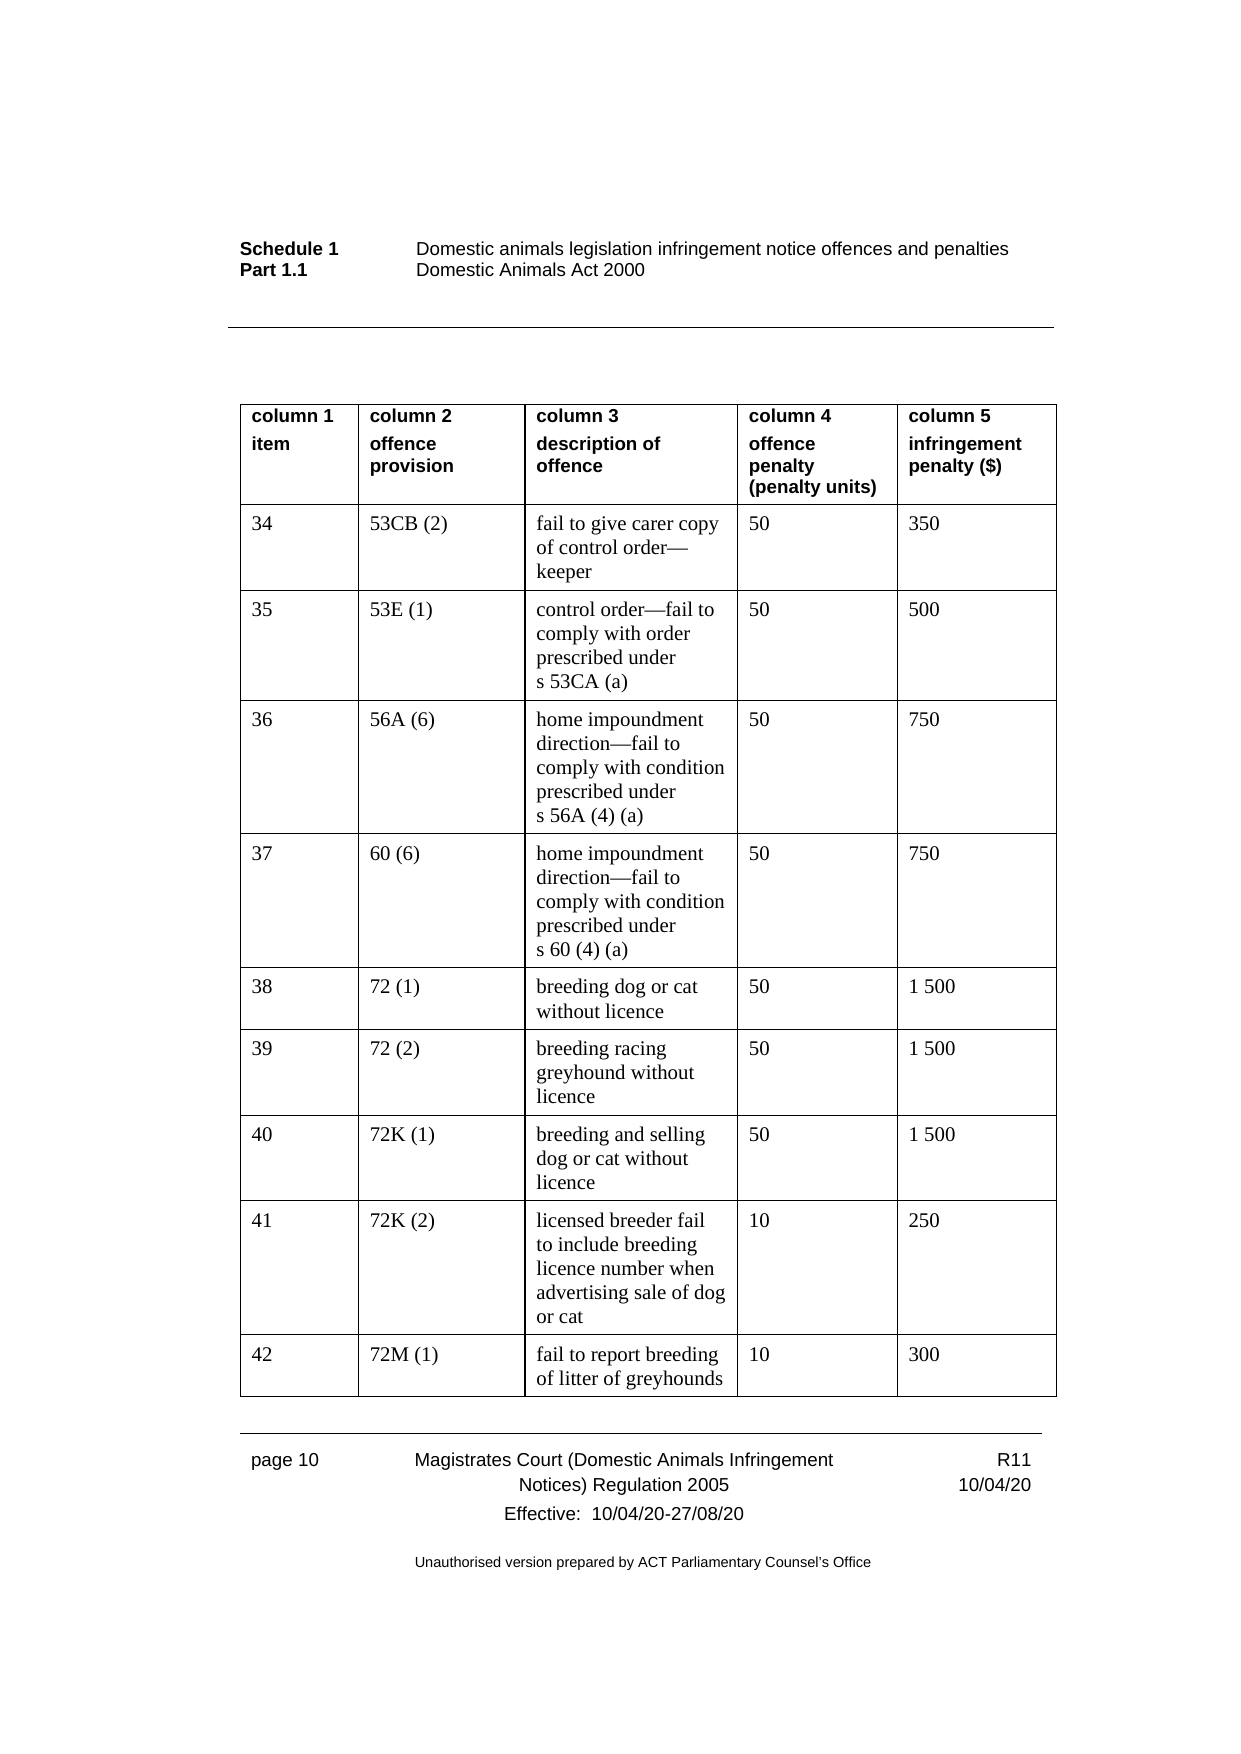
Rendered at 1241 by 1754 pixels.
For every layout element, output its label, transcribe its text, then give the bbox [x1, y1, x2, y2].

table_cell 72 (1) [359, 968, 524, 1029]
table_header column 1 item [241, 405, 358, 504]
table_cell 350 [898, 505, 1056, 590]
table_cell 72K (2) [359, 1201, 524, 1334]
table_cell 50 [738, 968, 897, 1029]
table_header column 5 infringement penalty ($) [898, 405, 1056, 504]
table_cell 60 (6) [359, 834, 524, 967]
table_cell 36 [241, 701, 358, 833]
table_cell 500 [898, 591, 1056, 699]
table_header column 3 description of offence [526, 405, 737, 504]
table_cell 50 [738, 505, 897, 590]
table_cell 40 [241, 1116, 358, 1200]
table_cell 53E (1) [359, 591, 524, 699]
table_cell 50 [738, 1030, 897, 1114]
table_cell 72M (1) [359, 1335, 524, 1396]
table_cell 50 [738, 591, 897, 699]
table_cell fail to report breeding of litter of greyhounds [526, 1335, 737, 1396]
table_cell licensed breeder fail to include breeding licence number when advertising sale of dog or cat [526, 1201, 737, 1334]
table_cell 250 [898, 1201, 1056, 1334]
table_cell 35 [241, 591, 358, 699]
table_cell 56A (6) [359, 701, 524, 833]
table_cell fail to give carer copy of control order—keeper [526, 505, 737, 590]
table_header column 2 offence provision [359, 405, 524, 504]
table_cell 50 [738, 701, 897, 833]
table_cell 72K (1) [359, 1116, 524, 1200]
table_header column 4 offence penalty (penalty units) [738, 405, 897, 504]
table_cell 10 [738, 1335, 897, 1396]
table_cell 53CB (2) [359, 505, 524, 590]
table_cell breeding racing greyhound without licence [526, 1030, 737, 1114]
table_cell 50 [738, 834, 897, 967]
table_cell home impoundment direction—fail to comply with condition prescribed under s 56A (4) (a) [526, 701, 737, 833]
table_cell 750 [898, 701, 1056, 833]
table_cell 1 500 [898, 968, 1056, 1029]
table_cell 39 [241, 1030, 358, 1114]
table_cell 50 [738, 1116, 897, 1200]
table_cell 37 [241, 834, 358, 967]
table_cell 300 [898, 1335, 1056, 1396]
table_cell 72 (2) [359, 1030, 524, 1114]
table_cell breeding and selling dog or cat without licence [526, 1116, 737, 1200]
table_cell 38 [241, 968, 358, 1029]
table_cell 42 [241, 1335, 358, 1396]
table_cell 34 [241, 505, 358, 590]
table_cell 41 [241, 1201, 358, 1334]
table_cell 1 500 [898, 1116, 1056, 1200]
table_cell 1 500 [898, 1030, 1056, 1114]
table_cell control order—fail to comply with order prescribed under s 53CA (a) [526, 591, 737, 699]
table_cell 10 [738, 1201, 897, 1334]
table_cell 750 [898, 834, 1056, 967]
table_cell home impoundment direction—fail to comply with condition prescribed under s 60 (4) (a) [526, 834, 737, 967]
table_cell breeding dog or cat without licence [526, 968, 737, 1029]
